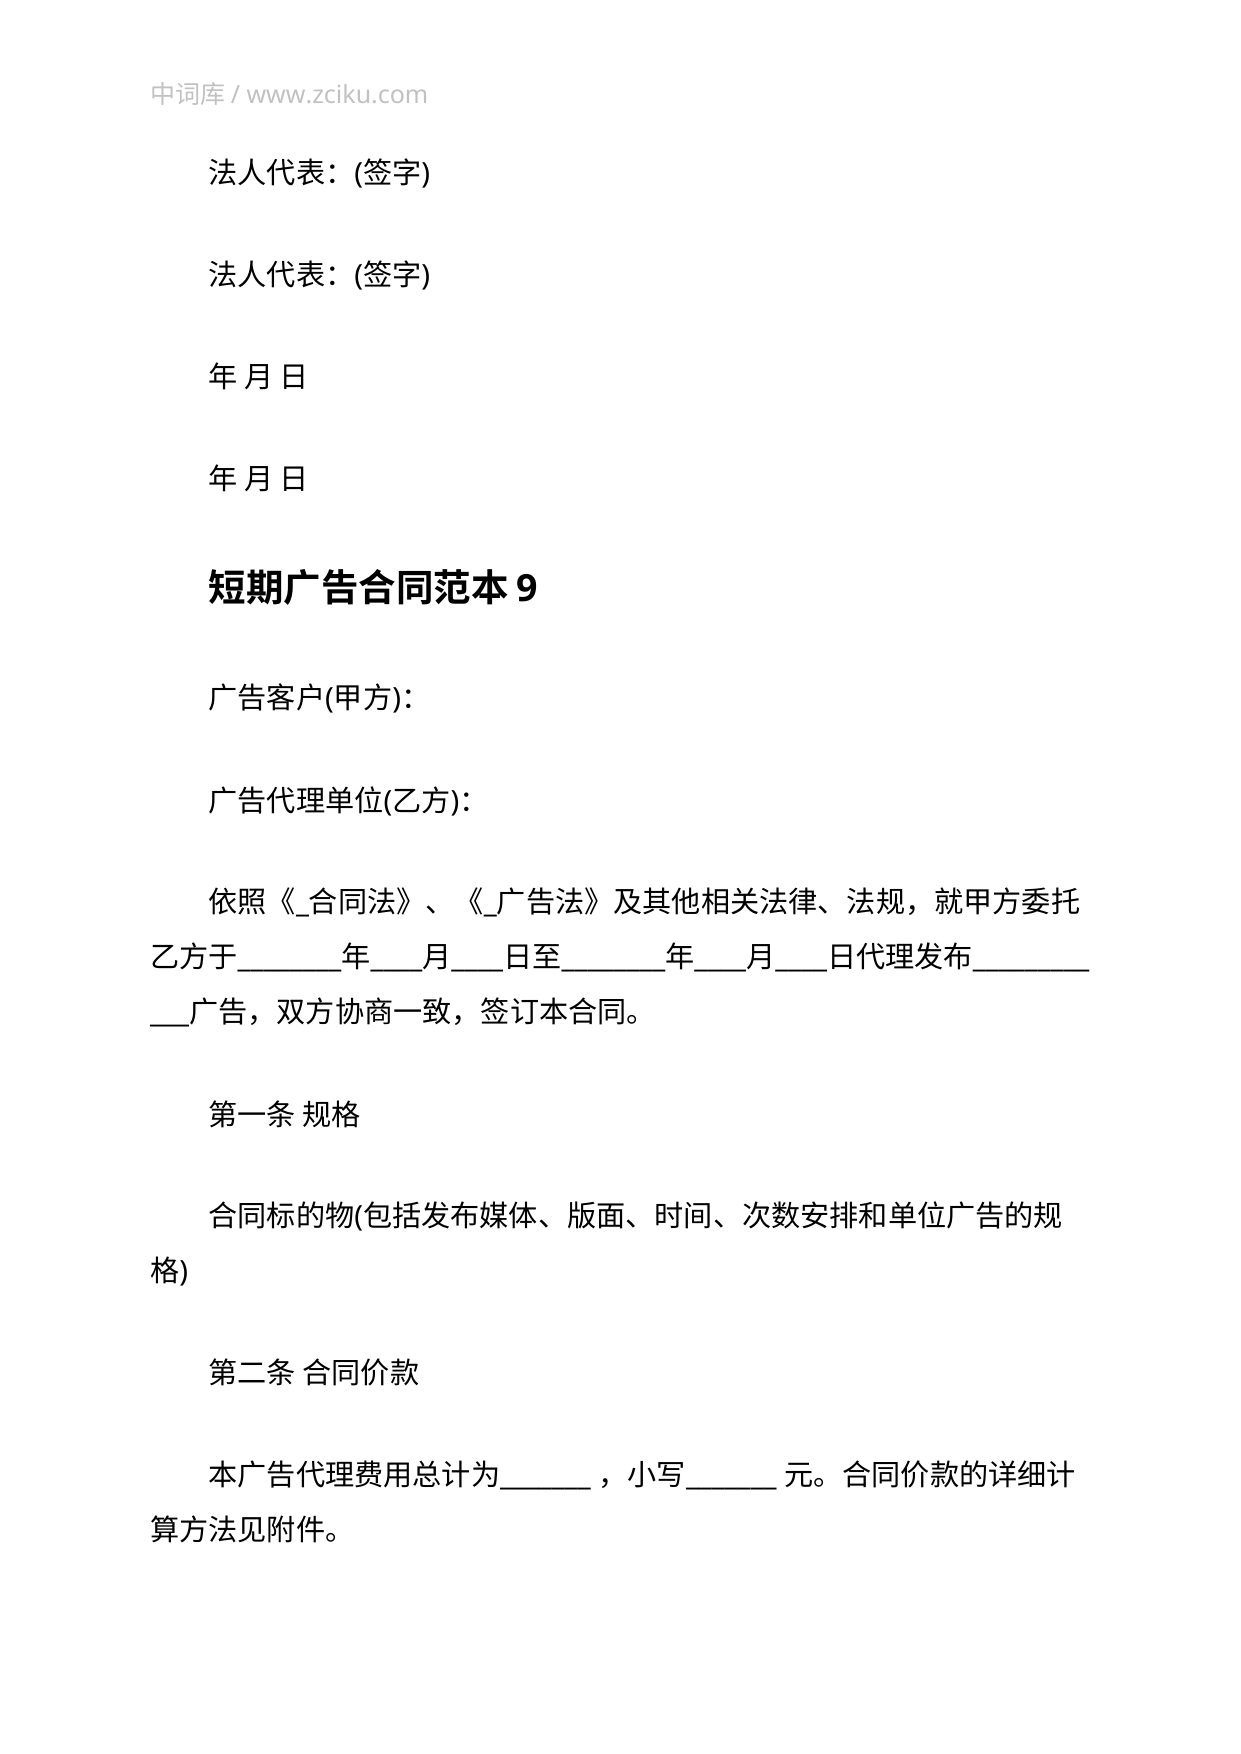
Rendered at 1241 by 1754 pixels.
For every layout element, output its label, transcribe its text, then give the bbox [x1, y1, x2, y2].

text 第二条 合同价款 [150, 1350, 1090, 1392]
text 合同标的物(包括发布媒体、版面、时间、次数安排和单位广告的规格) [150, 1193, 1090, 1290]
text 年 月 日 [150, 354, 1090, 396]
text 法人代表：(签字) [150, 150, 1090, 192]
text 依照《_合同法》、《_广告法》及其他相关法律、法规，就甲方委托乙方于________年____月____日至________年____月____日代理发布____________广告，双方协商一致，签订本合同。 [150, 879, 1090, 1031]
text 广告代理单位(乙方)： [150, 777, 1090, 819]
text 法人代表：(签字) [150, 252, 1090, 294]
text 短期广告合同范本9 [150, 557, 1090, 612]
text 年 月 日 [150, 456, 1090, 498]
text 第一条 规格 [150, 1091, 1090, 1133]
text 本广告代理费用总计为_______ ，小写_______ 元。合同价款的详细计算方法见附件。 [150, 1452, 1090, 1549]
text 广告客户(甲方)： [150, 675, 1090, 717]
